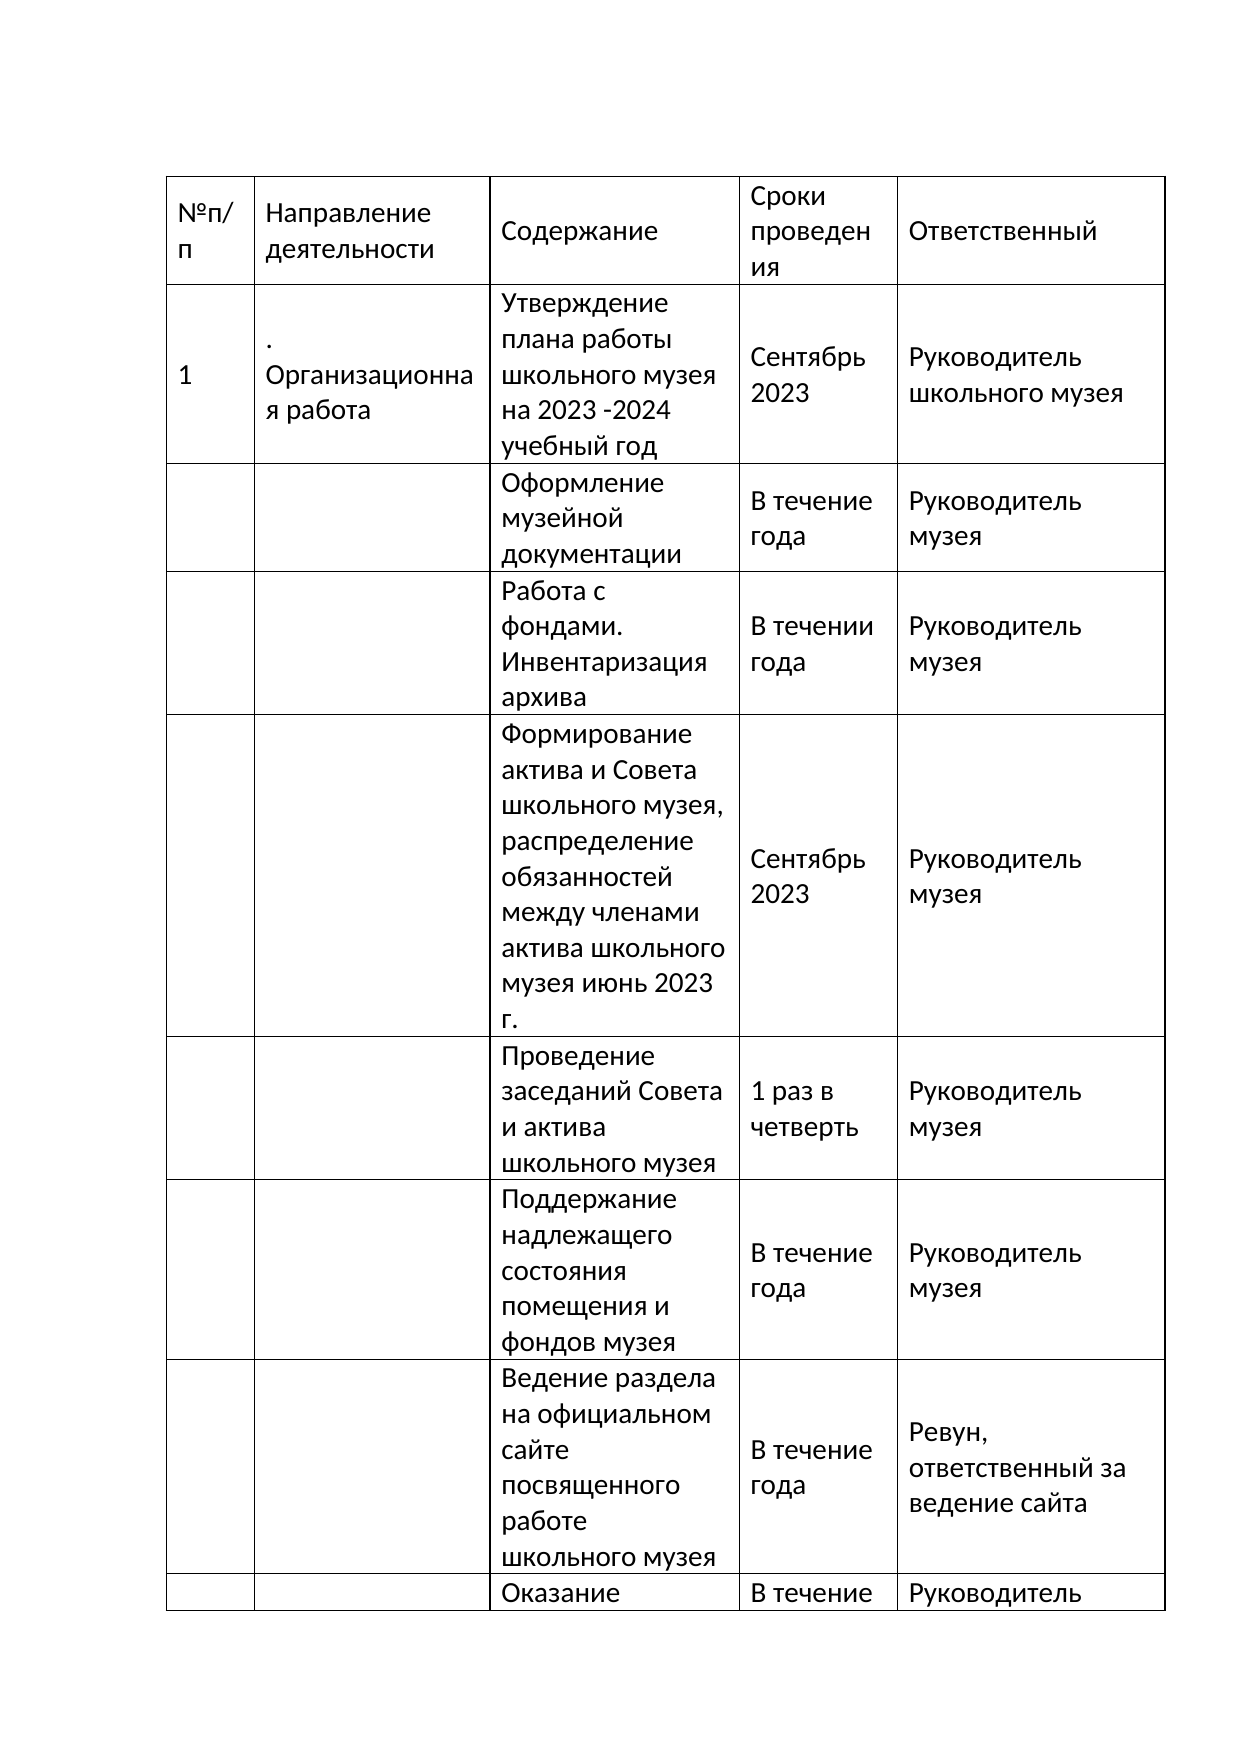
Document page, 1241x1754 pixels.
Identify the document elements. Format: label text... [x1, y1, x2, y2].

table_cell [491, 1574, 739, 1610]
table_cell В течении года [740, 572, 897, 714]
table_cell [167, 1180, 254, 1358]
table_header Ответственный [898, 177, 1164, 283]
table_cell Формирование актива и Совета школьного музея, распределение обязанностей между членами актива школьного музея июнь 2023 г. [491, 715, 739, 1036]
table_cell Сентябрь 2023 [740, 285, 897, 463]
table_cell Руководитель музея [898, 1574, 1164, 1610]
table_cell [255, 1574, 489, 1610]
table_cell [167, 1574, 254, 1610]
table_cell [255, 464, 489, 571]
table_header Содержание [491, 177, 739, 283]
table_cell В течение года [740, 464, 897, 571]
table_cell [255, 572, 489, 714]
table_cell [167, 1037, 254, 1179]
table_cell [167, 715, 254, 1036]
table_cell [255, 1360, 489, 1573]
table_cell В течение года [740, 1574, 897, 1610]
table_header Сроки проведения [740, 177, 897, 283]
table_cell Руководитель музея [898, 572, 1164, 714]
table_cell Руководитель музея [898, 464, 1164, 571]
table_cell В течение года [740, 1180, 897, 1358]
table_header Направление деятельности [255, 177, 489, 283]
table_cell Сентябрь 2023 [740, 715, 897, 1036]
table_cell Ведение раздела на официальном сайте посвященного работе школьного музея [491, 1360, 739, 1573]
table_cell Руководитель музея [898, 1180, 1164, 1358]
table_cell Работа с фондами. Инвентаризация архива [491, 572, 739, 714]
table_cell 1 [167, 285, 254, 463]
table_cell [255, 1037, 489, 1179]
table_cell Утверждение плана работы школьного музея на 2023 -2024 учебный год [491, 285, 739, 463]
table_cell [167, 1360, 254, 1573]
table_cell 1 раз в четверть [740, 1037, 897, 1179]
table_cell [255, 1180, 489, 1358]
table_cell Оформление музейной документации [491, 464, 739, 571]
table_cell Руководитель музея [898, 1037, 1164, 1179]
table_cell Ревун, ответственный за ведение сайта [898, 1360, 1164, 1573]
table_cell Руководитель школьного музея [898, 285, 1164, 463]
table_cell В течение года [740, 1360, 897, 1573]
table_cell [255, 715, 489, 1036]
table_cell . Организационная работа [255, 285, 489, 463]
table_cell Поддержание надлежащего состояния помещения и фондов музея [491, 1180, 739, 1358]
table_cell [167, 572, 254, 714]
table_cell [167, 464, 254, 571]
table_header №п/п [167, 177, 254, 283]
table_cell Руководитель музея [898, 715, 1164, 1036]
table_cell Проведение заседаний Совета и актива школьного музея [491, 1037, 739, 1179]
